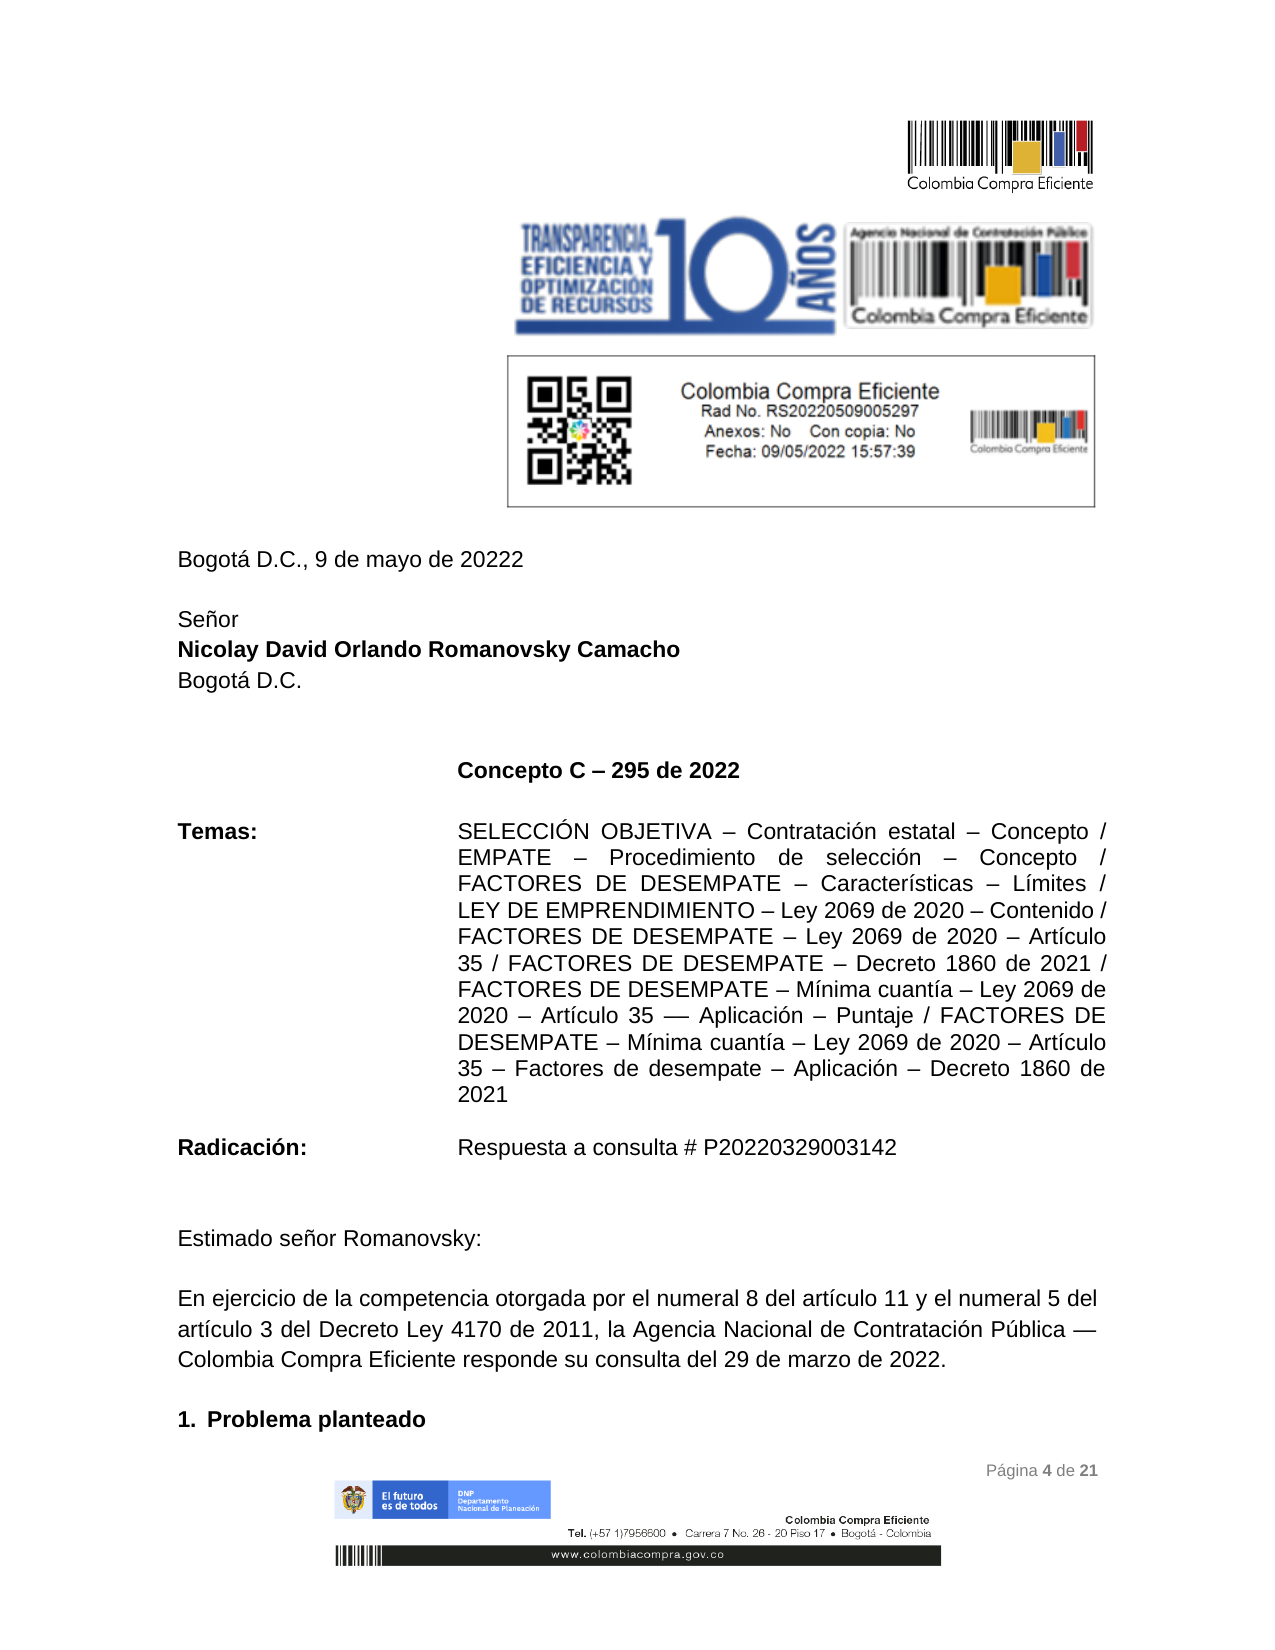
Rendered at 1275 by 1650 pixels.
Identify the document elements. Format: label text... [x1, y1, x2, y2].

table_cell Respuesta a consulta # P20220329003142 [457, 1134, 1107, 1164]
picture [334, 1480, 942, 1566]
picture [504, 212, 1098, 347]
table_cell Radicación: [177, 1134, 457, 1164]
text Nicolay David Orlando Romanovsky Camacho [177, 636, 1098, 663]
picture [899, 114, 1099, 196]
text Bogotá D.C. [177, 667, 1098, 693]
list Problema planteado [177, 1406, 1098, 1433]
text Bogotá D.C., 9 de mayo de 20222 [177, 546, 1098, 572]
table_header SELECCIÓN OBJETIVA – Contratación estatal – Concepto / EMPATE – Procedimiento de selección – Concepto / FACTORES DE DESEMPATE – Características – Límites / LEY DE EMPRENDIMIENTO – Ley 2069 de 2020 – Contenido / FACTORES DE DESEMPATE – Ley 2069 de 2020 – Artículo 35 / FACTORES DE DESEMPATE – Decreto 1860 de 2021 / FACTORES DE DESEMPATE – Mínima cuantía – Ley 2069 de 2020 – Artículo 35 –– Aplicación – Puntaje / FACTORES DE DESEMPATE – Mínima cuantía – Ley 2069 de 2020 – Artículo 35 – Factores de desempate – Aplicación – Decreto 1860 de 2021 [457, 818, 1107, 1134]
text Concepto C ‒ 295 de 2022 [177, 757, 1098, 784]
table_header Temas: [177, 818, 457, 1134]
picture [504, 351, 1098, 512]
text En ejercicio de la competencia otorgada por el numeral 8 del artículo 11 y el numeral 5 del artículo 3 del Decreto Ley 4170 de 2011, la Agencia Nacional de Contratación Pública ― Colombia Compra Eficiente responde su consulta del 29 de marzo de 2022. [177, 1285, 1098, 1372]
text Estimado señor Romanovsky: [177, 1225, 1098, 1251]
text Señor [177, 606, 1098, 633]
